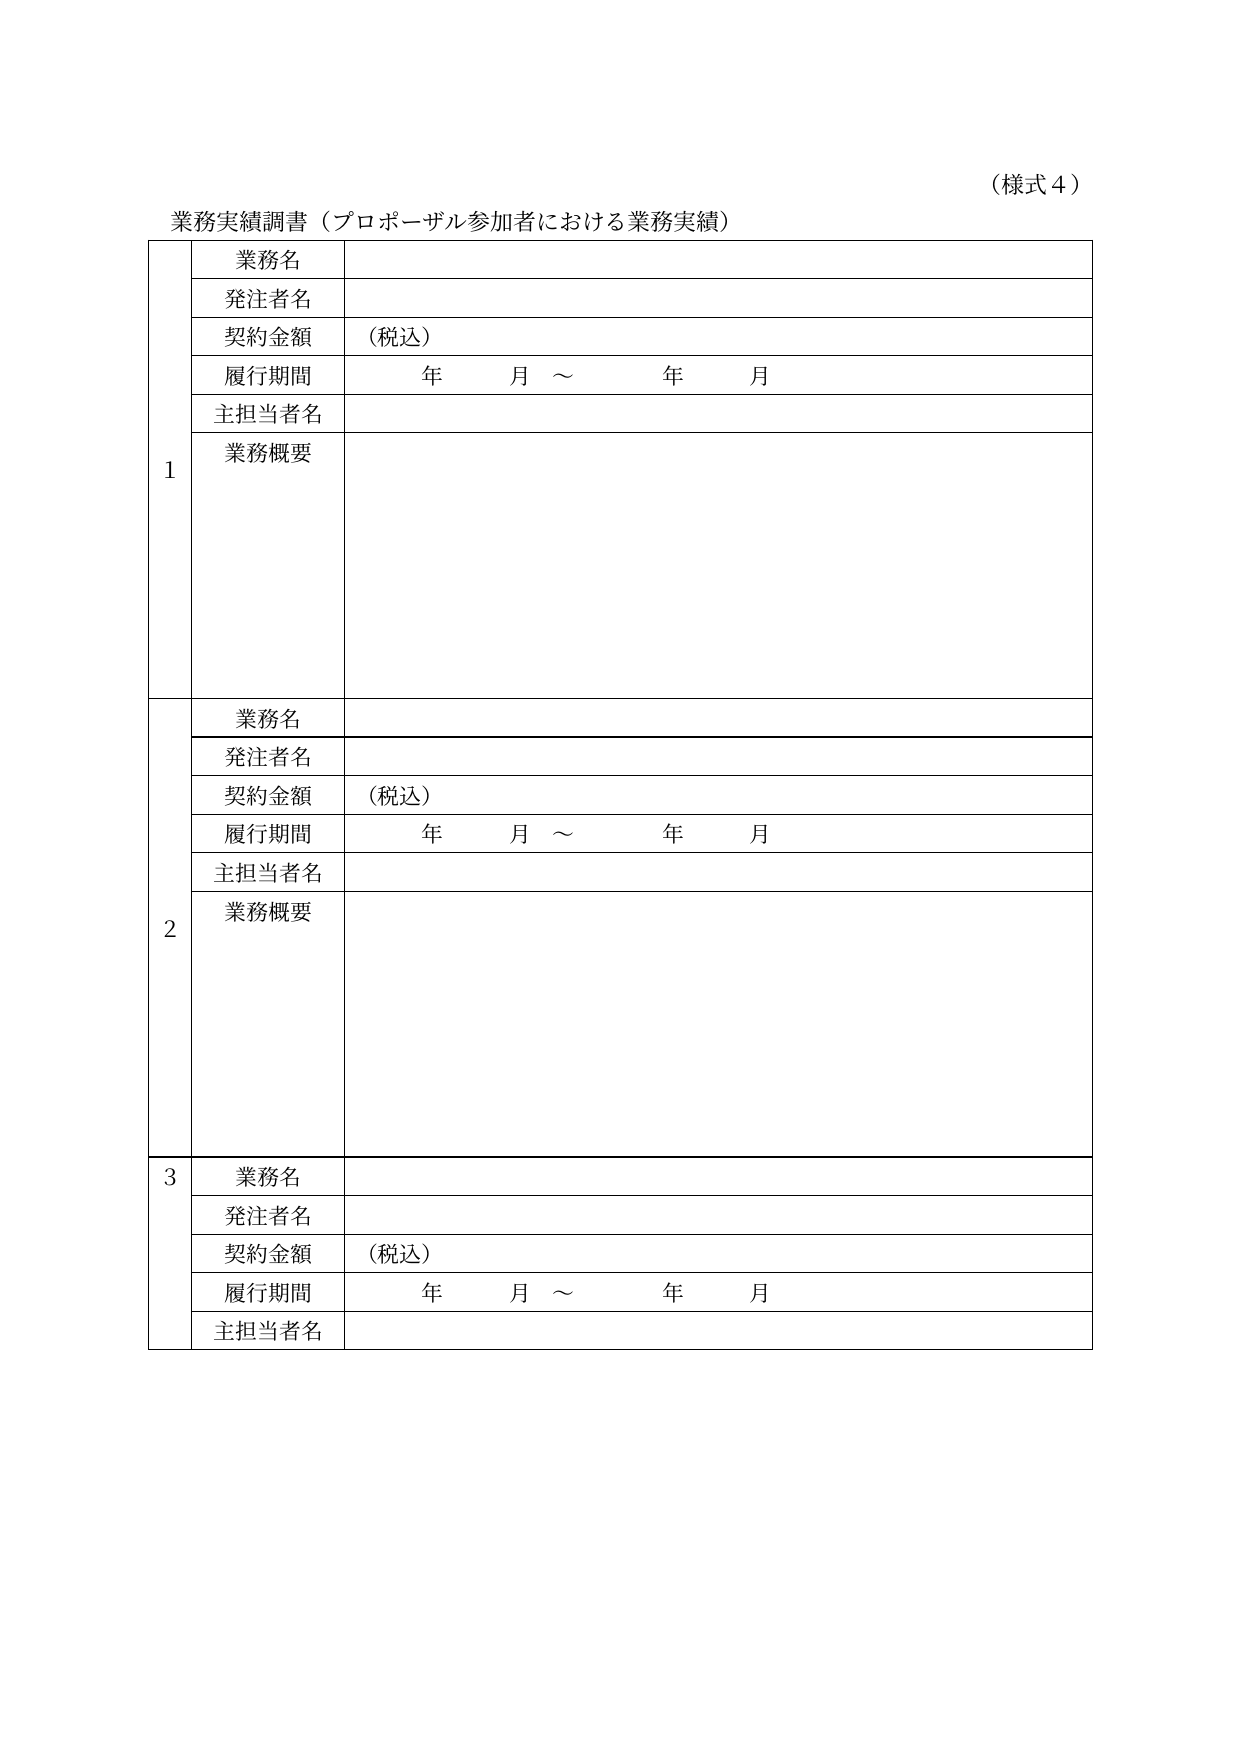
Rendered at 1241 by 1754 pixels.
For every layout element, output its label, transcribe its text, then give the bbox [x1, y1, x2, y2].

table_cell [345, 433, 1092, 698]
table_cell 主担当者名 [192, 853, 344, 891]
table_cell 主担当者名 [192, 395, 344, 432]
table_cell ２ [149, 699, 191, 1156]
table_header 業務名 [192, 241, 344, 278]
table_cell 業務名 [192, 1158, 344, 1195]
table_cell 年 月 ～ 年 月 [345, 815, 1092, 852]
table_cell 業務名 [192, 699, 344, 736]
table_cell 履行期間 [192, 815, 344, 852]
table_cell 履行期間 [192, 356, 344, 394]
text （様式４） [148, 164, 1092, 202]
table_cell 契約金額 [192, 1235, 344, 1272]
table_cell [345, 1196, 1092, 1233]
table_cell 業務概要 [192, 433, 344, 698]
table_cell （税込） [345, 318, 1092, 355]
table_cell [345, 1312, 1092, 1349]
table_cell [345, 699, 1092, 736]
table_cell 契約金額 [192, 318, 344, 355]
table_cell [345, 738, 1092, 775]
table_cell ３ [149, 1158, 191, 1349]
table_cell 発注者名 [192, 279, 344, 317]
table_cell 履行期間 [192, 1273, 344, 1311]
table_header [345, 241, 1092, 278]
table_cell [345, 279, 1092, 317]
table_cell [345, 395, 1092, 432]
table_cell 契約金額 [192, 776, 344, 813]
table_cell 年 月 ～ 年 月 [345, 1273, 1092, 1311]
table_cell 業務概要 [192, 892, 344, 1156]
table_cell [345, 853, 1092, 891]
text 業務実績調書（プロポーザル参加者における業務実績） [148, 202, 1092, 239]
table_cell [345, 1158, 1092, 1195]
table_cell 発注者名 [192, 738, 344, 775]
table_cell [345, 892, 1092, 1156]
table_cell 年 月 ～ 年 月 [345, 356, 1092, 394]
table_cell （税込） [345, 1235, 1092, 1272]
table_cell 発注者名 [192, 1196, 344, 1233]
table_cell 主担当者名 [192, 1312, 344, 1349]
table_header １ [149, 241, 191, 698]
table_cell （税込） [345, 776, 1092, 813]
